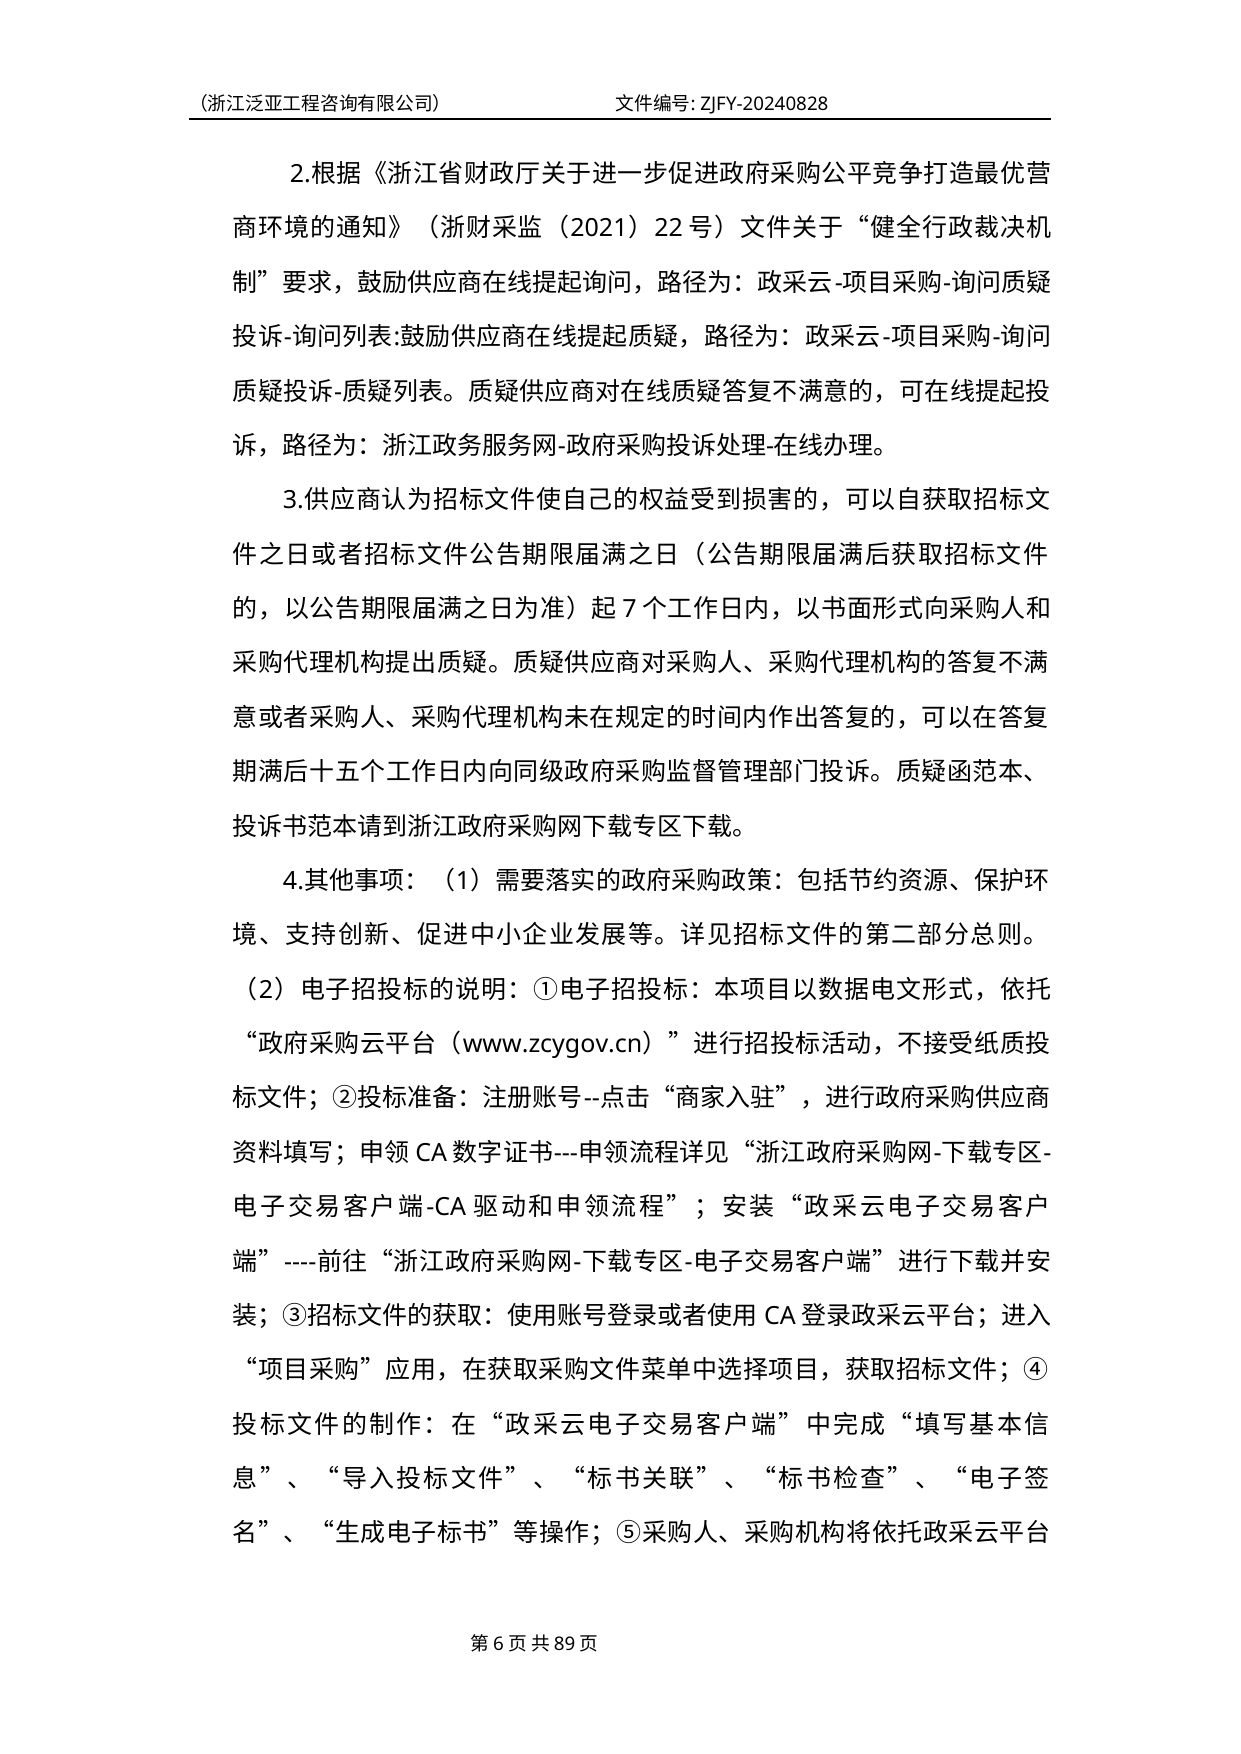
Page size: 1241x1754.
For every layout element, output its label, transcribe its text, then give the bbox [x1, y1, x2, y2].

text 2.根据《浙江省财政厅关于进一步促进政府采购公平竞争打造最优营商环境的通知》（浙财采监（2021）22号）文件关于“健全行政裁决机制”要求，鼓励供应商在线提起询问，路径为：政采云-项目采购-询问质疑投诉-询问列表:鼓励供应商在线提起质疑，路径为：政采云-项目采购-询问质疑投诉-质疑列表。质疑供应商对在线质疑答复不满意的，可在线提起投诉，路径为：浙江政务服务网-政府采购投诉处理-在线办理。 [233, 153, 1051, 462]
text 3.供应商认为招标文件使自己的权益受到损害的，可以自获取招标文件之日或者招标文件公告期限届满之日（公告期限届满后获取招标文件的，以公告期限届满之日为准）起7个工作日内，以书面形式向采购人和采购代理机构提出质疑。质疑供应商对采购人、采购代理机构的答复不满意或者采购人、采购代理机构未在规定的时间内作出答复的，可以在答复期满后十五个工作日内向同级政府采购监督管理部门投诉。质疑函范本、投诉书范本请到浙江政府采购网下载专区下载。 [233, 480, 1051, 842]
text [233, 860, 1051, 1549]
